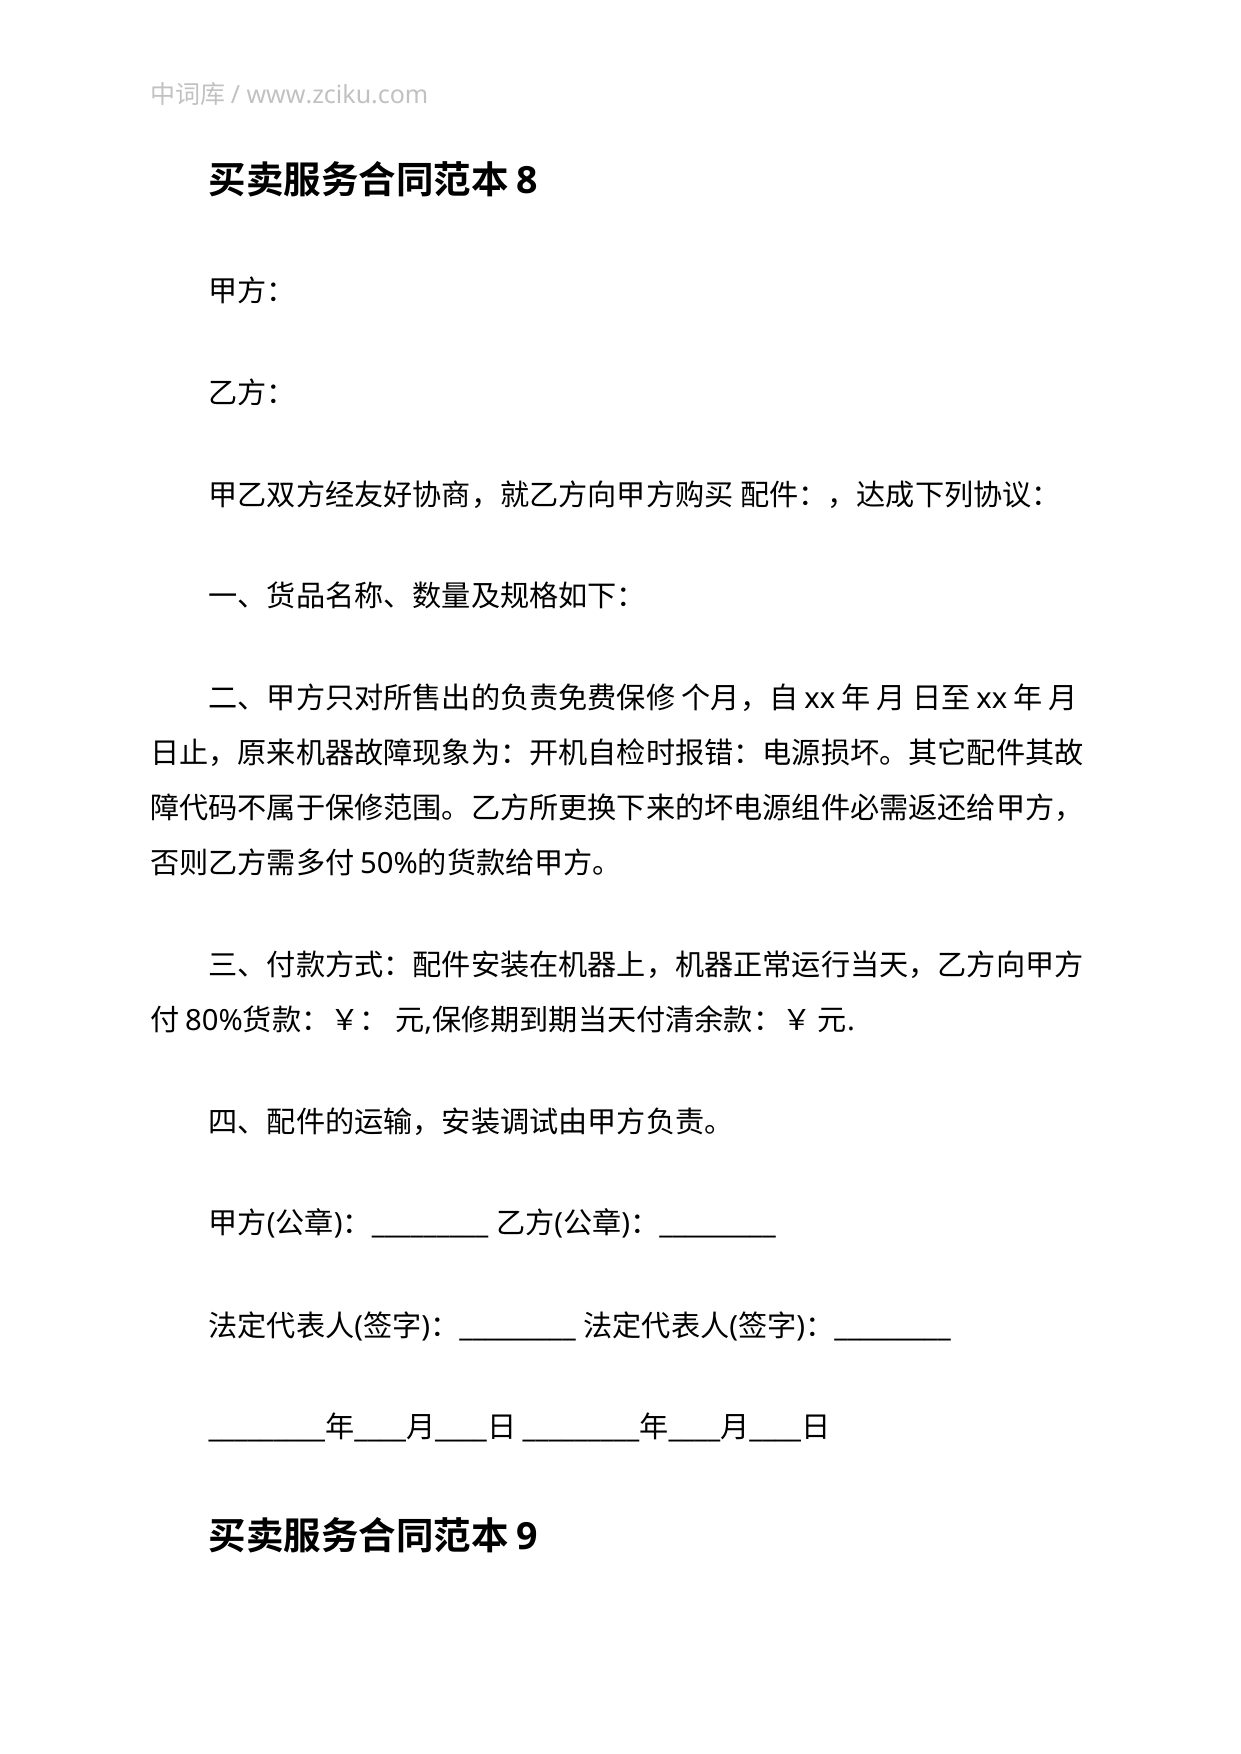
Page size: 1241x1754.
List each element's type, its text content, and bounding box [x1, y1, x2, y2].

text 三、付款方式：配件安装在机器上，机器正常运行当天，乙方向甲方付80%货款：￥： 元,保修期到期当天付清余款：￥ 元. [150, 941, 1090, 1039]
text 一、货品名称、数量及规格如下： [150, 573, 1090, 615]
text 乙方： [150, 369, 1090, 412]
text 甲方： [150, 268, 1090, 310]
text 买卖服务合同范本9 [150, 1506, 1090, 1561]
text 甲乙双方经友好协商，就乙方向甲方购买 配件：，达成下列协议： [150, 471, 1090, 513]
text 四、配件的运输，安装调试由甲方负责。 [150, 1098, 1090, 1141]
text _________年____月____日 _________年____月____日 [150, 1404, 1090, 1446]
text 二、甲方只对所售出的负责免费保修 个月，自xx年 月 日至xx年 月 日止，原来机器故障现象为：开机自检时报错：电源损坏。其它配件其故障代码不属于保修范围。乙方所更换下来的坏电源组件必需返还给甲方，否则乙方需多付50%的货款给甲方。 [150, 675, 1090, 882]
text 甲方(公章)：_________ 乙方(公章)：_________ [150, 1200, 1090, 1242]
text 法定代表人(签字)：_________ 法定代表人(签字)：_________ [150, 1302, 1090, 1344]
text 买卖服务合同范本8 [150, 150, 1090, 204]
